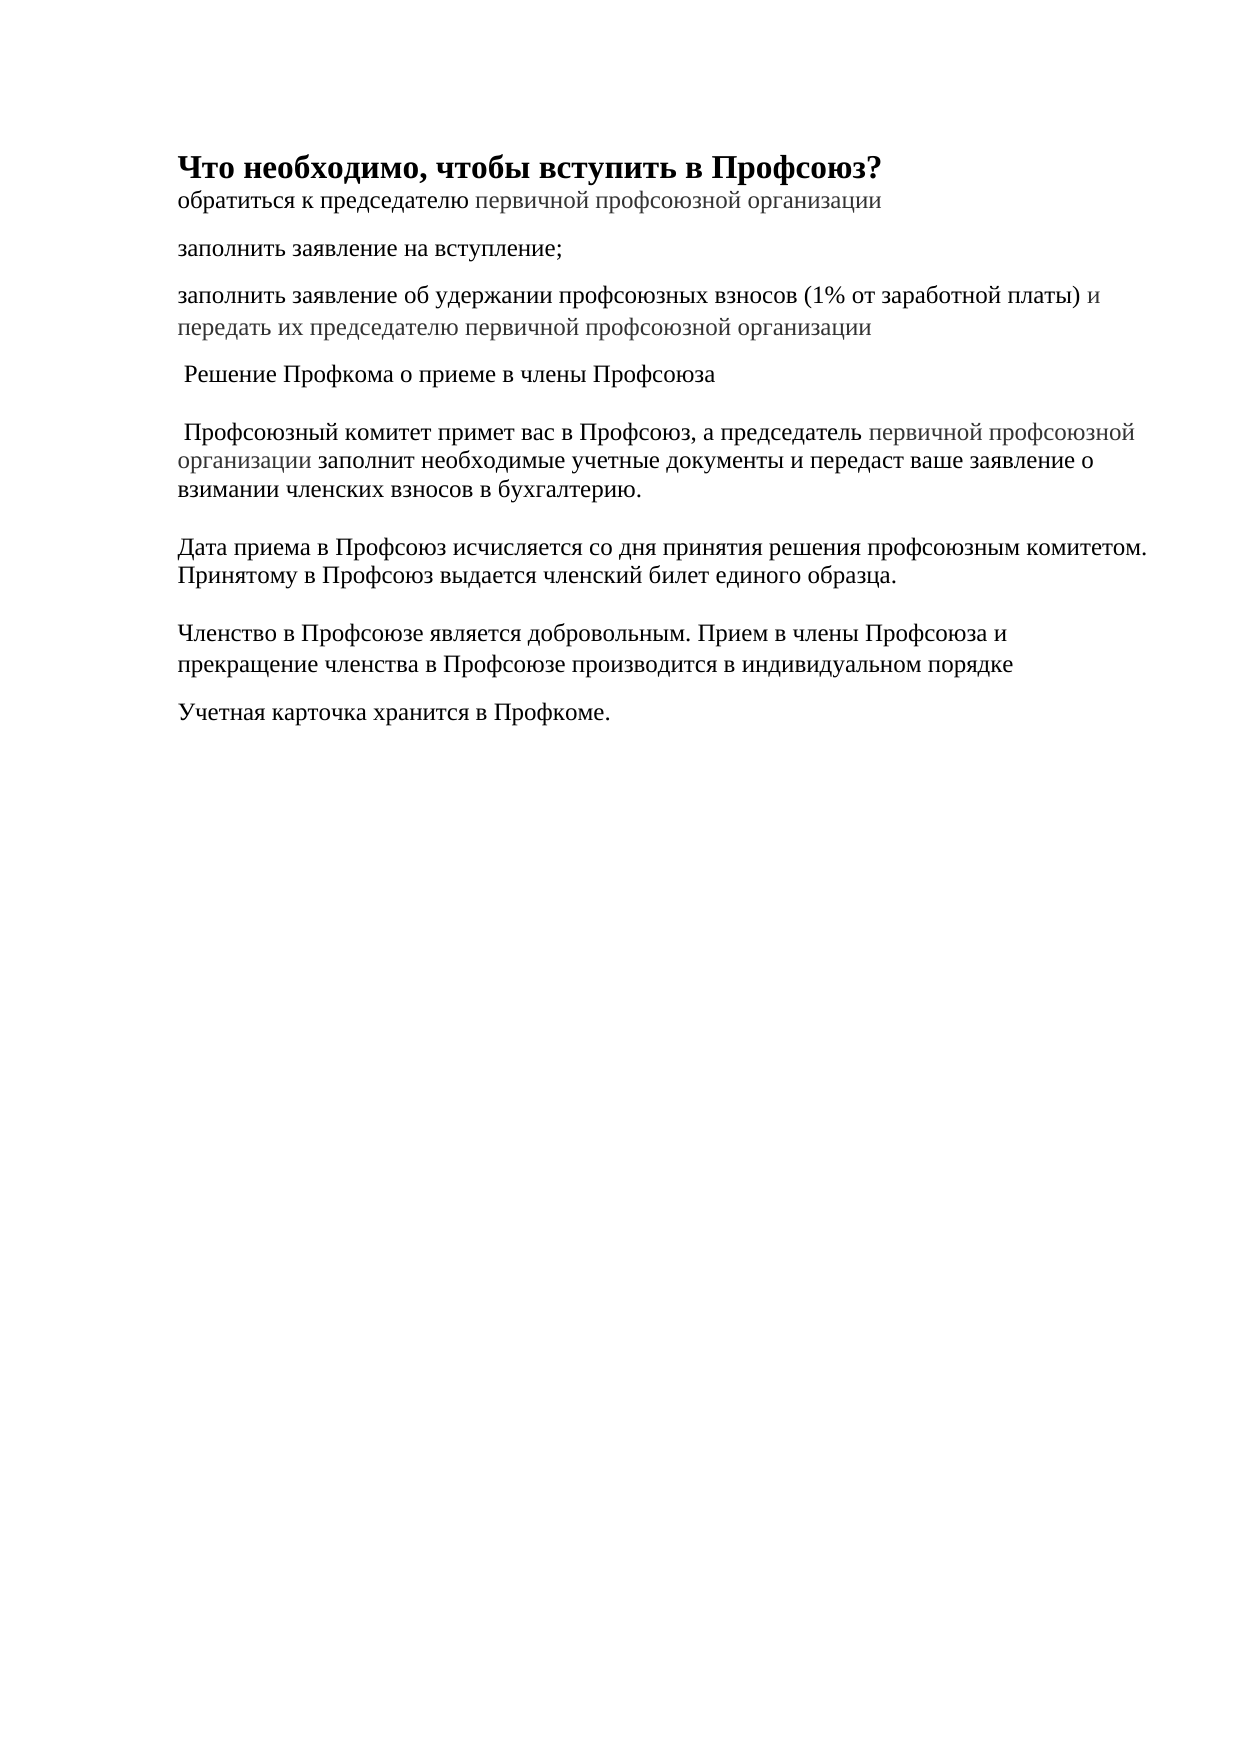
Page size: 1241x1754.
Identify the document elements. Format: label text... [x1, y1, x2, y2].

text Дата приема в Профсоюз исчисляется со дня принятия решения профсоюзным комитетом. Принятому в Профсоюз выдается членский билет единого образца. [177, 532, 1152, 589]
text Учетная карточка хранится в Профкоме. [177, 697, 1152, 726]
text обратиться к председателю первичной профсоюзной организации [177, 185, 1152, 214]
text Членство в Профсоюзе является добровольным. Прием в члены Профсоюза и прекращение членства в Профсоюзе производится в индивидуальном порядке [177, 618, 1152, 678]
text заполнить заявление об удержании профсоюзных взносов (1% от заработной платы) и передать их председателю первичной профсоюзной организации [177, 281, 1152, 340]
text Что необходимо, чтобы вступить в Профсоюз? [177, 147, 1152, 185]
text Решение Профкома о приеме в члены Профсоюза [177, 359, 1152, 388]
text заполнить заявление на вступление; [177, 233, 1152, 262]
text Профсоюзный комитет примет вас в Профсоюз, а председатель первичной профсоюзной организации заполнит необходимые учетные документы и передаст ваше заявление о взимании членских взносов в бухгалтерию. [177, 417, 1152, 503]
